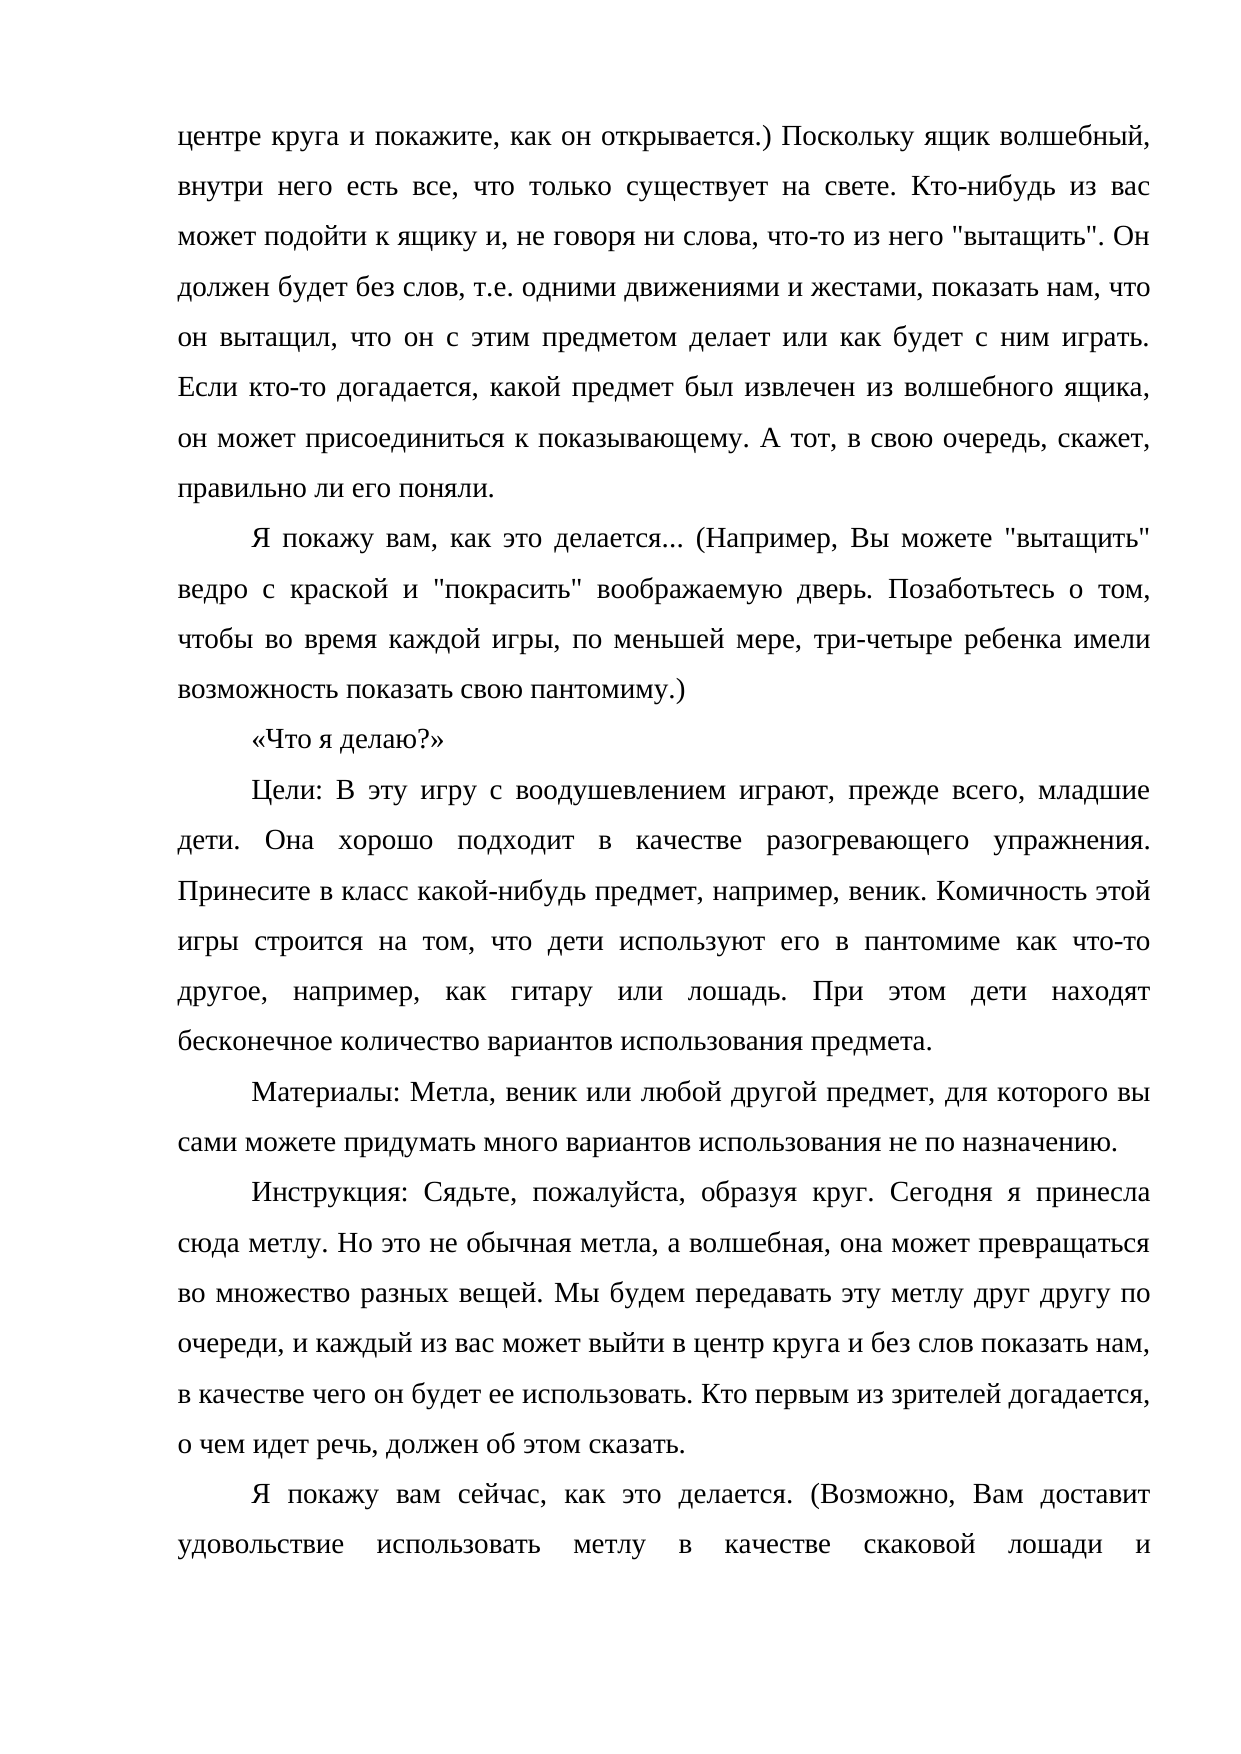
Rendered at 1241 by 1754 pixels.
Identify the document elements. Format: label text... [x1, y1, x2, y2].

text Я покажу вам, как это делается... (Например, Вы можете "вытащить" ведро с краской и "покрасить" воображаемую дверь. Позаботьтесь о том, чтобы во время каждой игры, по меньшей мере, три-четыре ребенка имели возможность показать свою пантомиму.) [177, 521, 1152, 705]
text Инструкция: Сядьте, пожалуйста, образуя круг. Сегодня я принесла сюда метлу. Но это не обычная метла, а волшебная, она может превращаться во множество разных вещей. Мы будем передавать эту метлу друг другу по очереди, и каждый из вас может выйти в центр круга и без слов показать нам, в качестве чего он будет ее использовать. Кто первым из зрителей догадается, о чем идет речь, должен об этом сказать. [177, 1175, 1152, 1460]
text Материалы: Метла, веник или любой другой предмет, для которого вы сами можете придумать много вариантов использования не по назначению. [177, 1074, 1152, 1158]
text «Что я делаю?» [177, 722, 1152, 755]
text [177, 1477, 1152, 1560]
text Цели: В эту игру с воодушевлением играют, прежде всего, младшие дети. Она хорошо подходит в качестве разогревающего упражнения. Принесите в класс какой-нибудь предмет, например, веник. Комичность этой игры строится на том, что дети используют его в пантомиме как что-то другое, например, как гитару или лошадь. При этом дети находят бесконечное количество вариантов использования предмета. [177, 772, 1152, 1057]
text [177, 118, 1152, 504]
